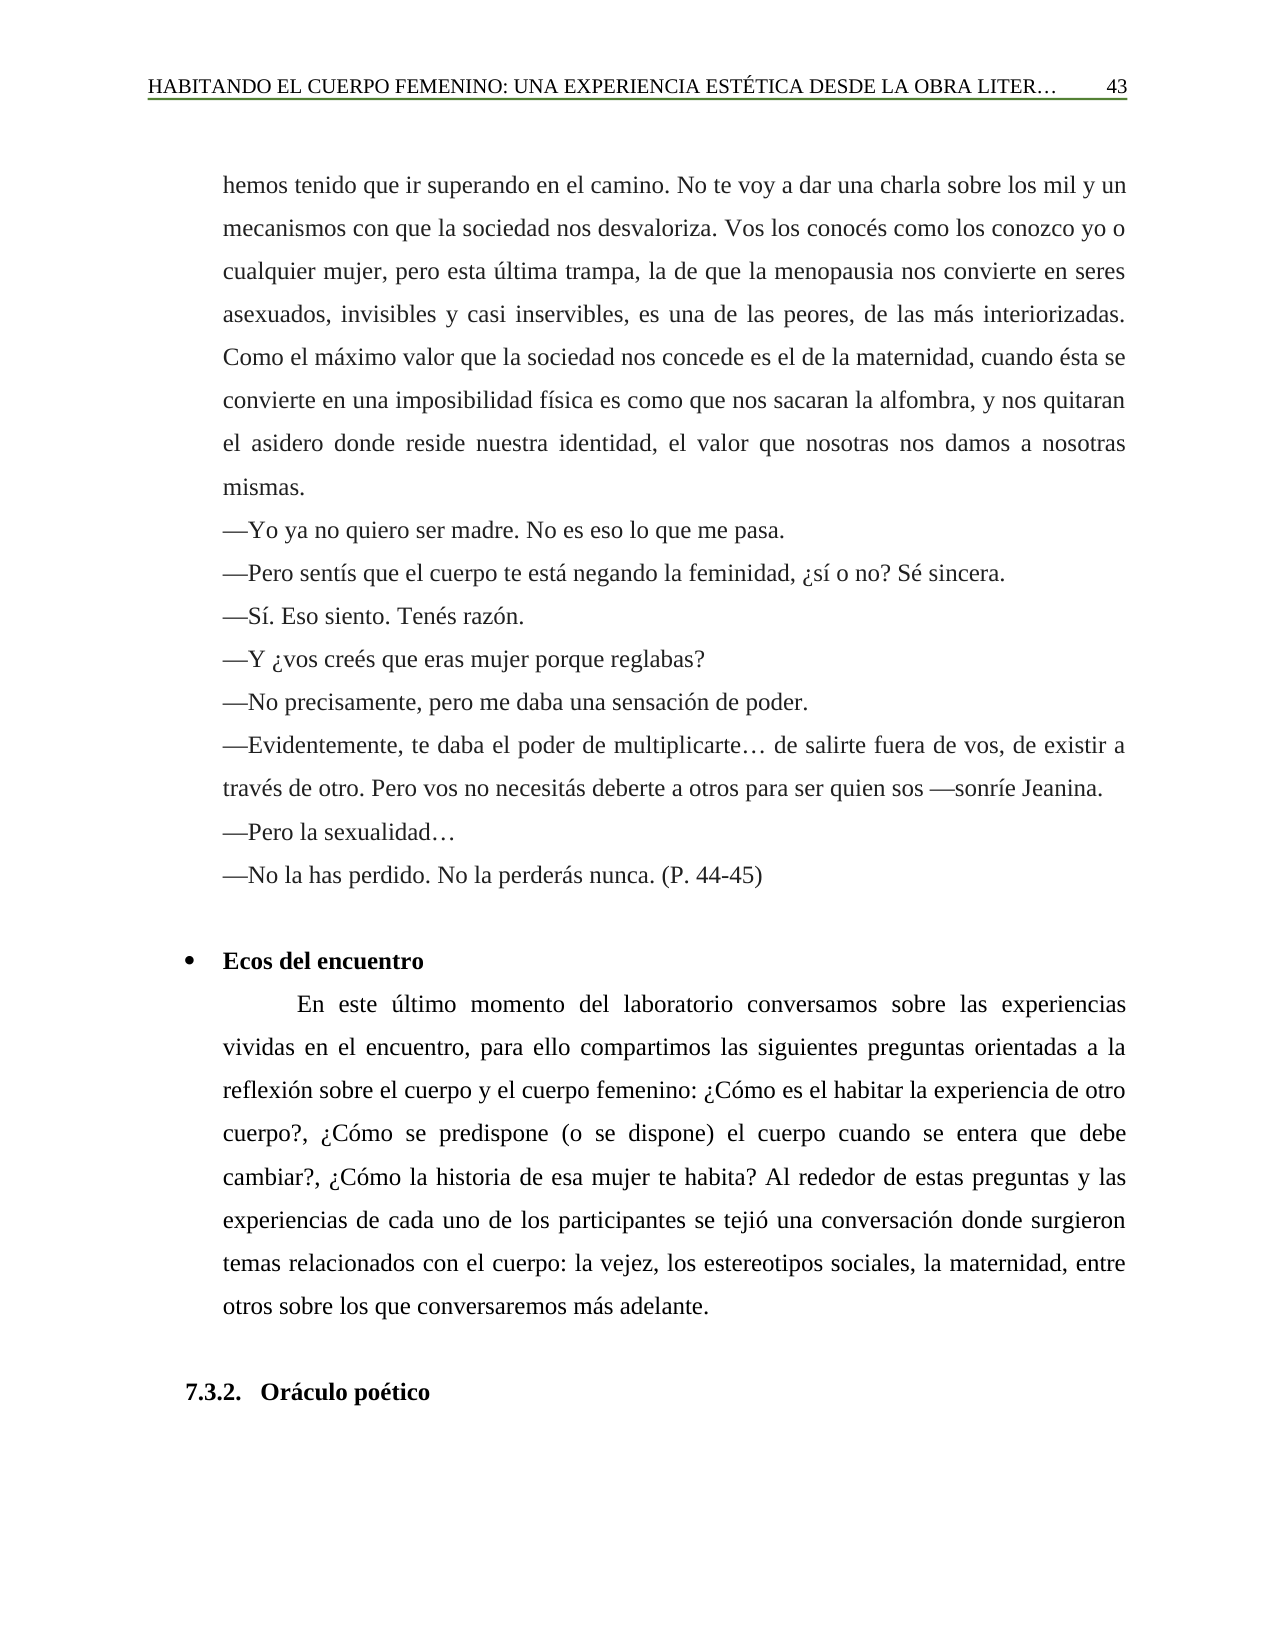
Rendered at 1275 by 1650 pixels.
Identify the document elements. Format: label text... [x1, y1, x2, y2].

list —Pero la sexualidad… [223, 817, 1127, 845]
list Oráculo poético [185, 1377, 1127, 1406]
list —No la has perdido. No la perderás nunca. (P. 44-45) [223, 860, 1127, 888]
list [223, 170, 1127, 500]
list —Pero sentís que el cuerpo te está negando la feminidad, ¿sí o no? Sé sincera. [223, 558, 1127, 587]
list —No precisamente, pero me daba una sensación de poder. [223, 687, 1127, 716]
list Ecos del encuentro [185, 946, 1127, 975]
list En este último momento del laboratorio conversamos sobre las experiencias vividas en el encuentro, para ello compartimos las siguientes preguntas orientadas a la reflexión sobre el cuerpo y el cuerpo femenino: ¿Cómo es el habitar la experiencia de otro cuerpo?, ¿Cómo se predispone (o se dispone) el cuerpo cuando se entera que debe cambiar?, ¿Cómo la historia de esa mujer te habita? Al rededor de estas preguntas y las experiencias de cada uno de los participantes se tejió una conversación donde surgieron temas relacionados con el cuerpo: la vejez, los estereotipos sociales, la maternidad, entre otros sobre los que conversaremos más adelante. [223, 989, 1127, 1320]
list —Yo ya no quiero ser madre. No es eso lo que me pasa. [223, 515, 1127, 543]
list —Sí. Eso siento. Tenés razón. [223, 601, 1127, 630]
list —Evidentemente, te daba el poder de multiplicarte… de salirte fuera de vos, de existir a través de otro. Pero vos no necesitás deberte a otros para ser quien sos —sonríe Jeanina. [223, 730, 1127, 802]
list —Y ¿vos creés que eras mujer porque reglabas? [223, 644, 1127, 673]
